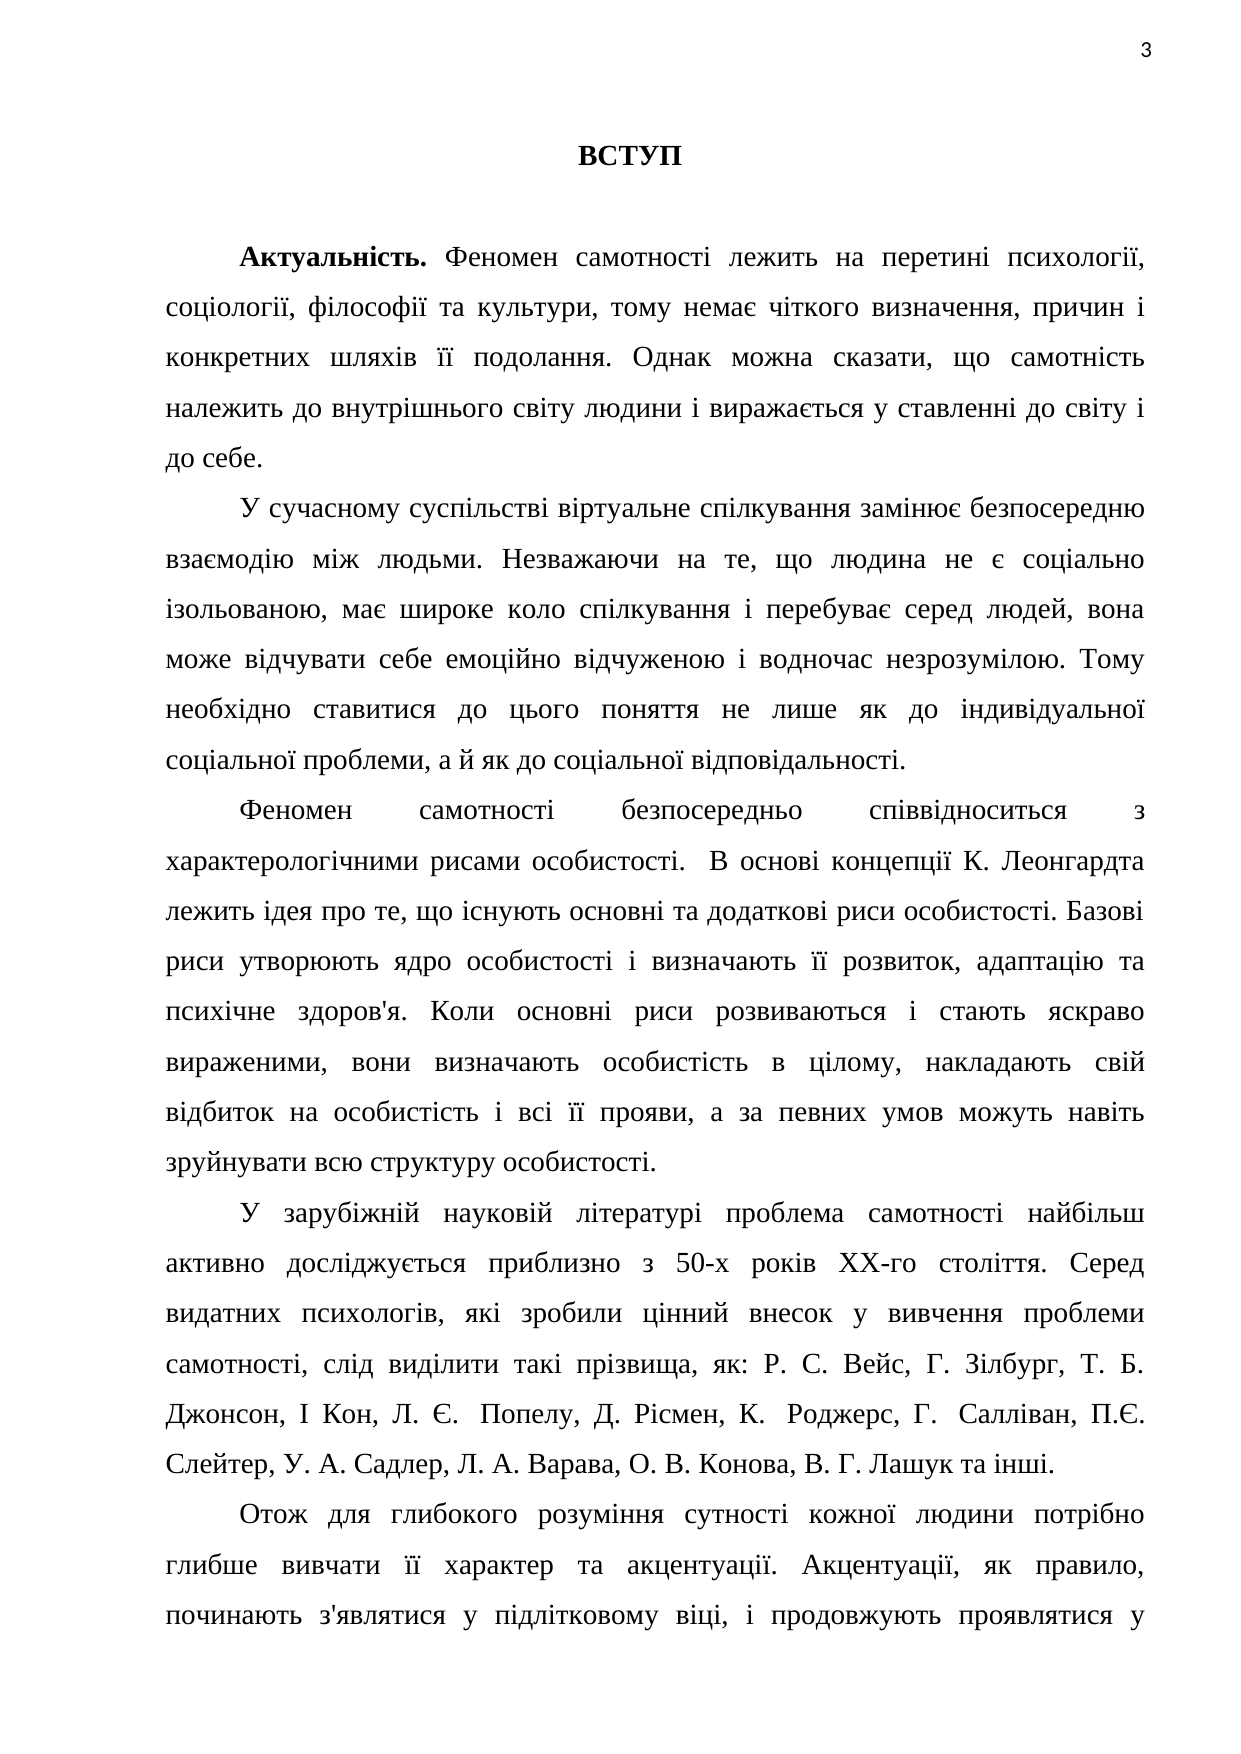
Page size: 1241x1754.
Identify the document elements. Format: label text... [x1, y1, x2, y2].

text У сучасному суспільстві віртуальне спілкування замінює безпосередню взаємодію між людьми. Незважаючи на те, що людина не є соціально ізольованою, має широке коло спілкування і перебуває серед людей, вона може відчувати себе емоційно відчуженою і водночас незрозумілою. Тому необхідно ставитися до цього поняття не лише як до індивідуальної соціальної проблеми, а й як до соціальної відповідальності. [165, 490, 1146, 776]
text ВСТУП [148, 138, 1146, 172]
text Актуальність. Феномен самотності лежить на перетині психології, соціології, філософії та культури, тому немає чіткого визначення, причин і конкретних шляхів її подолання. Однак можна сказати, що самотність належить до внутрішнього світу людини і виражається у ставленні до світу і до себе. [165, 239, 1146, 474]
text У зарубіжній науковій літературі проблема самотності найбільш активно досліджується приблизно з 50-х років XX-го століття. Серед видатних психологів, які зробили цінний внесок у вивчення проблеми самотності, слід виділити такі прізвища, як: Р. С. Вейс, Г. Зілбург, Т. Б. Джонсон, І Кон, Л. Є. Попелу, Д. Рісмен, К. Роджерс, Г. Салліван, П.Є. Слейтер, У. А. Садлер, Л. А. Варава, О. В. Конова, В. Г. Лашук та інші. [165, 1195, 1146, 1480]
text Феномен самотності безпосередньо співвідноситься з характерологічними рисами особистості. В основі концепції К. Леонгардта лежить ідея про те, що існують основні та додаткові риси особистості. Базові риси утворюють ядро особистості і визначають її розвиток, адаптацію та психічне здоров'я. Коли основні риси розвиваються і стають яскраво вираженими, вони визначають особистість в цілому, накладають свій відбиток на особистість і всі її прояви, а за певних умов можуть навіть зруйнувати всю структуру особистості. [165, 792, 1146, 1178]
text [165, 1497, 1146, 1631]
